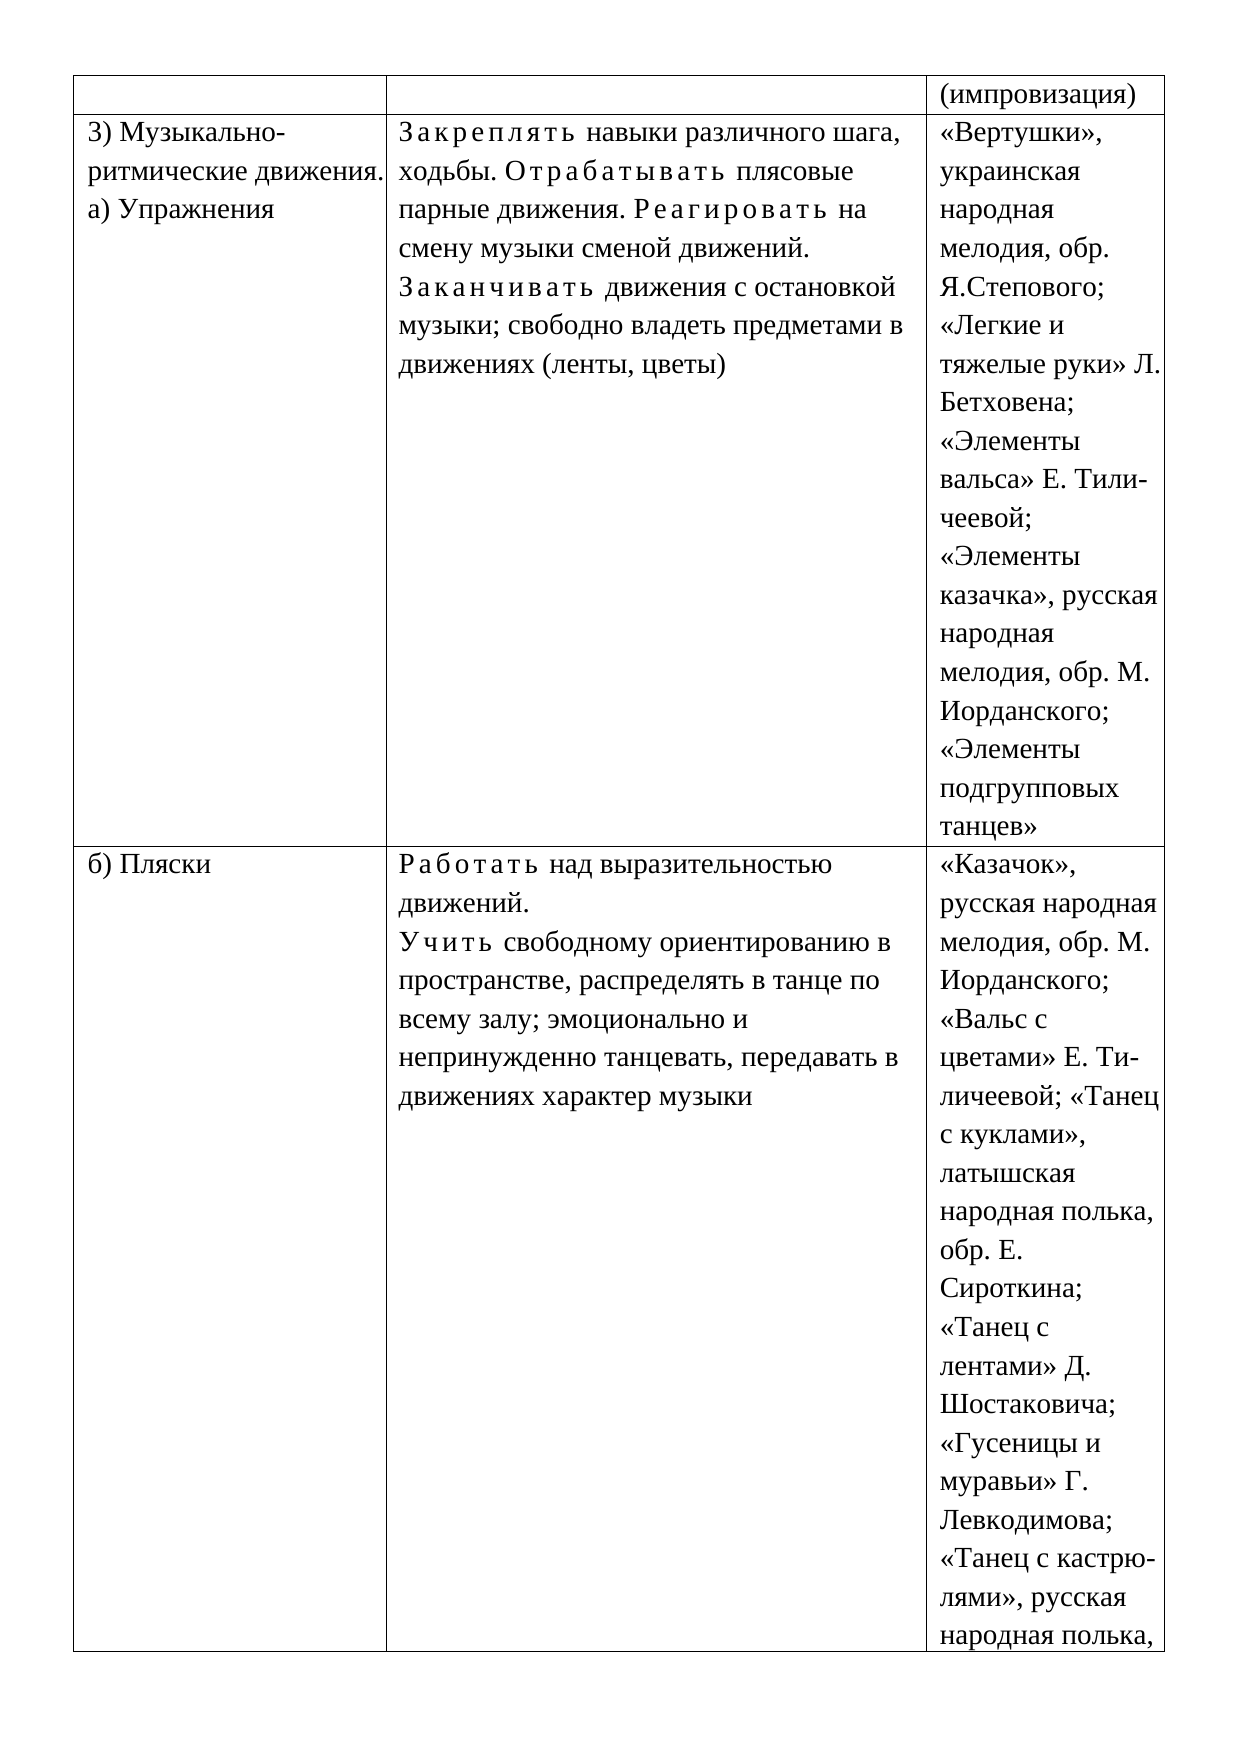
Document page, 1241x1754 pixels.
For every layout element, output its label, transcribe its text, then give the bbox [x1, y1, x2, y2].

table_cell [74, 76, 386, 113]
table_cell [927, 847, 1164, 1651]
table_cell Закреплять навыки различного шага, ходьбы. Отрабатывать плясовые парные движения. Реагировать на смену музыки сменой движений. Заканчивать движения с остановкой музыки; свободно владеть предметами в движениях (ленты, цветы) [387, 115, 926, 846]
table_cell «Вертушки», украинская народная мелодия, обр. Я.Степового; «Легкие и тяжелые руки» Л. Бетховена; «Элементы вальса» Е. Тиличеевой; «Элементы казачка», русская народная мелодия, обр. М. Иорданского; «Элементы подгрупповых танцев» [927, 115, 1164, 846]
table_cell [927, 76, 1164, 113]
table_cell 3) Музыкально-ритмические движения. а) Упражнения [74, 115, 386, 846]
table_cell б) Пляски [74, 847, 386, 1651]
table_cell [387, 847, 926, 1651]
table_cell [387, 76, 926, 113]
